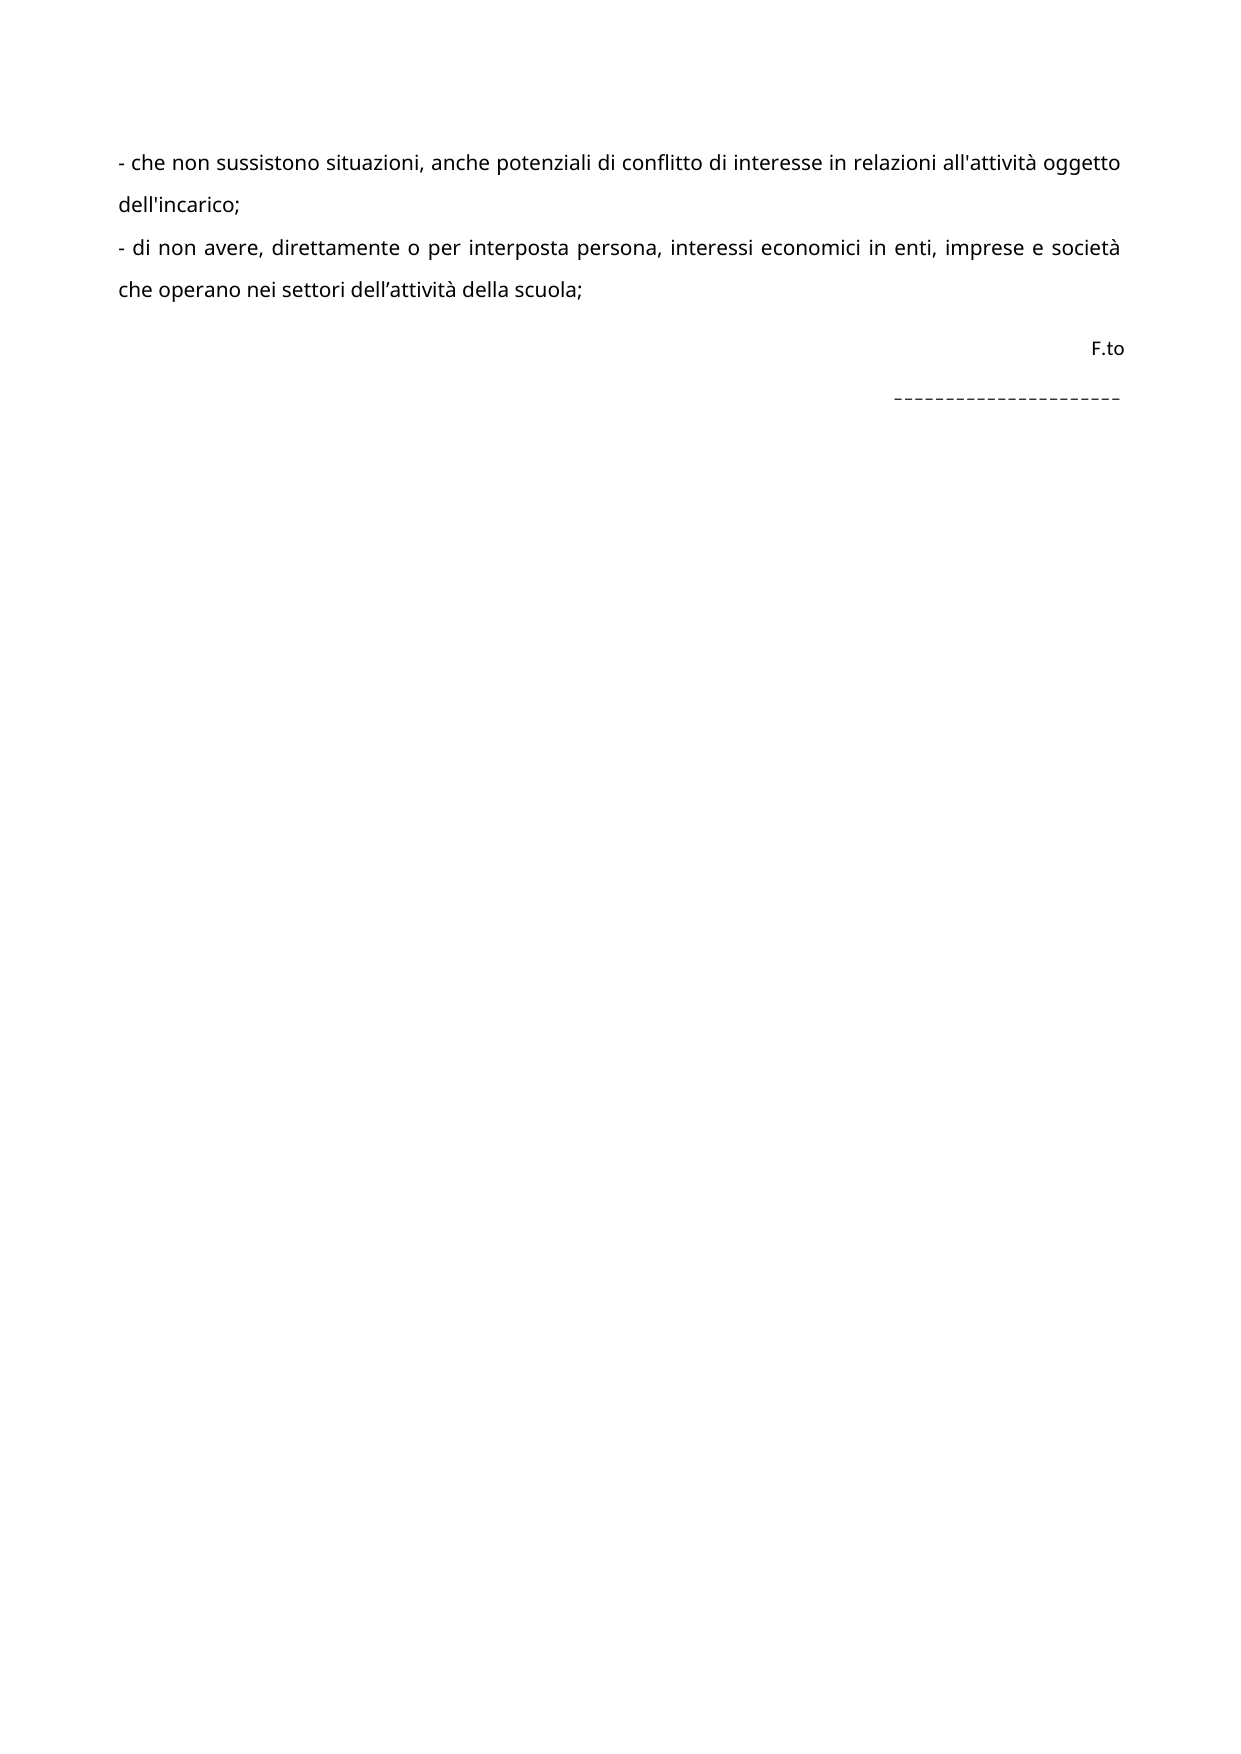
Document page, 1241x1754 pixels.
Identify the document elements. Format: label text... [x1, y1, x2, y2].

text F.to [118, 339, 1124, 360]
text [118, 176, 1122, 233]
text ______________________ [118, 381, 1124, 401]
